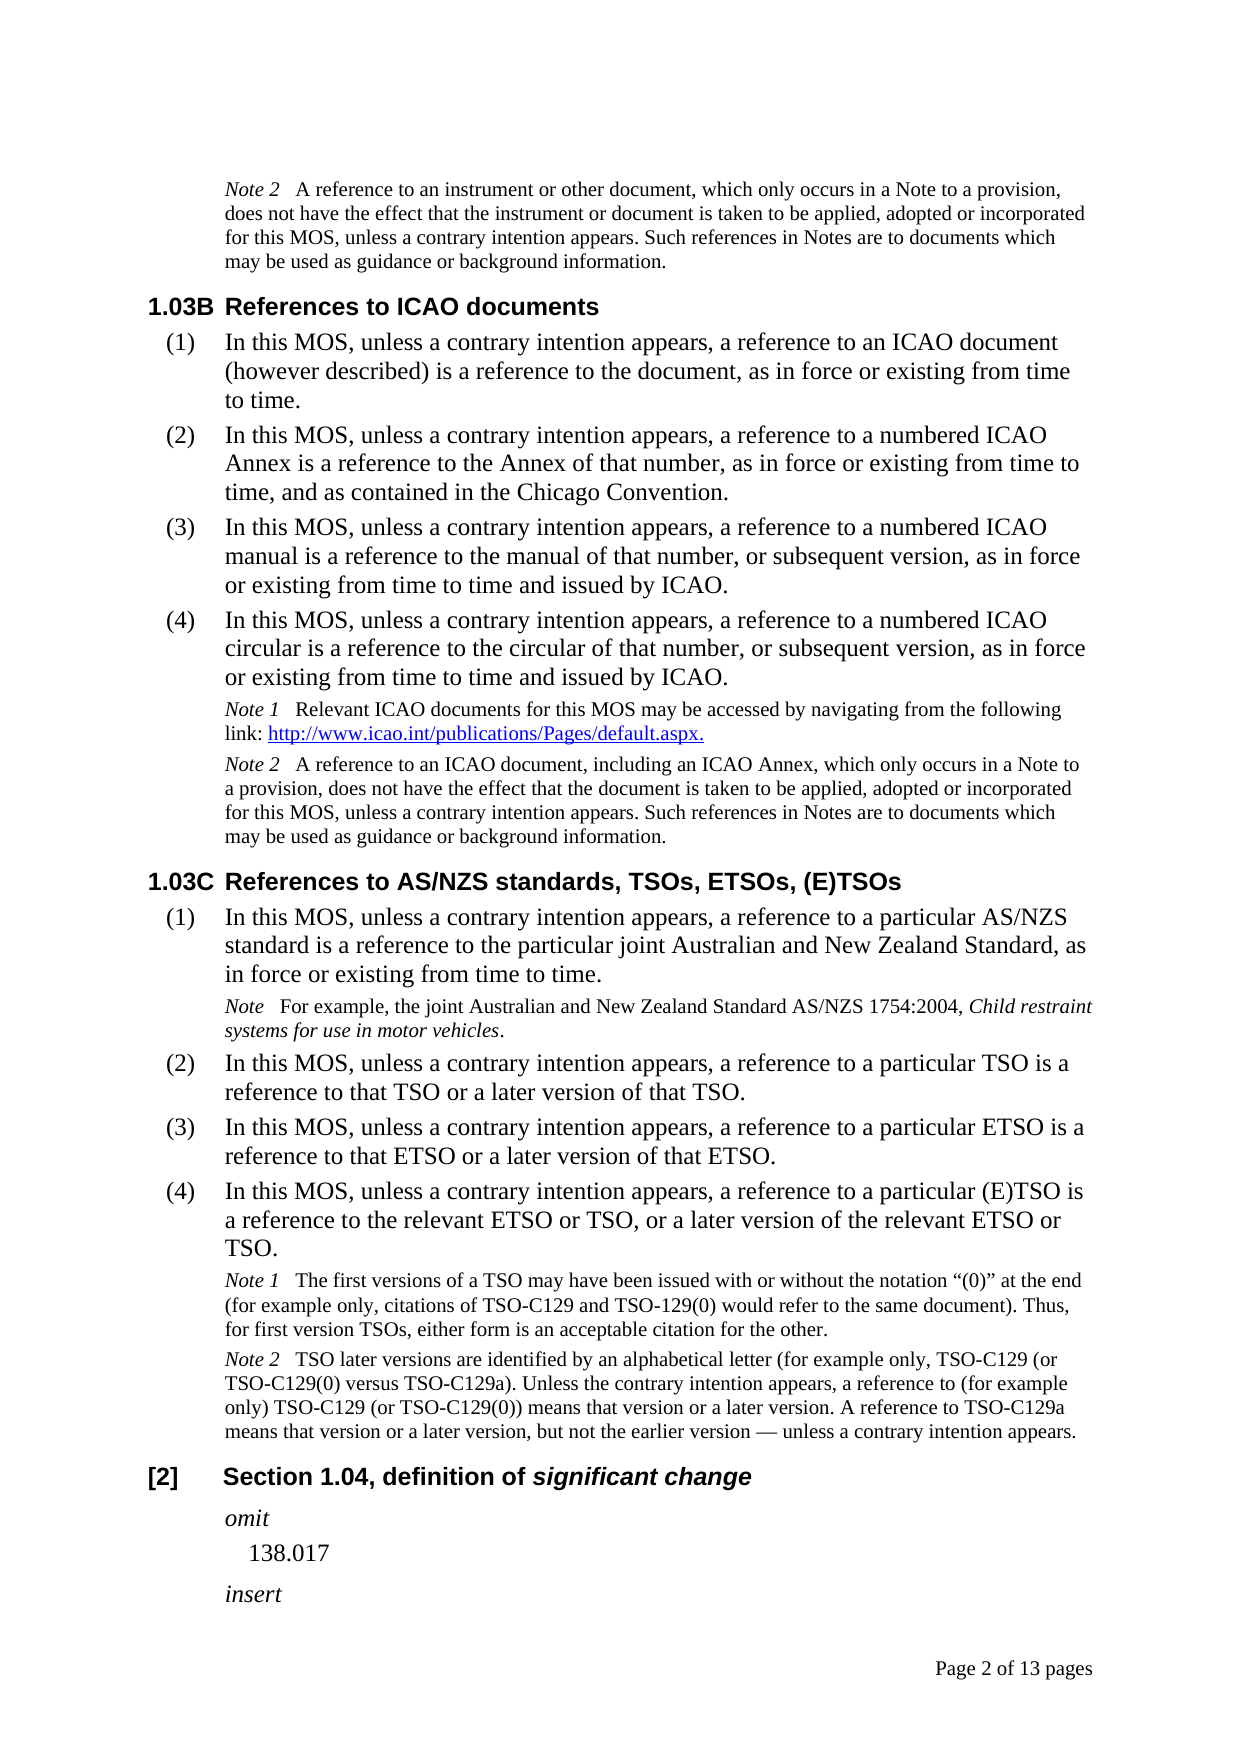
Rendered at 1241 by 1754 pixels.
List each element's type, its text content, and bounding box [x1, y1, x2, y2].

text Note 1 The first versions of a TSO may have been issued with or without the notation “(0)” at the end (for example only, citations of TSO-C129 and TSO-129(0) would refer to the same document). Thus, for first version TSOs, either form is an acceptable citation for the other. [224, 1268, 1092, 1341]
text Note 2 A reference to an instrument or other document, which only occurs in a Note to a provision, does not have the effect that the instrument or document is taken to be applied, adopted or incorporated for this MOS, unless a contrary intention appears. Such references in Notes are to documents which may be used as guidance or background information. [224, 177, 1092, 273]
text Note 1 Relevant ICAO documents for this MOS may be accessed by navigating from the following link: http://www.icao.int/publications/Pages/default.aspx. [224, 697, 1092, 745]
text 138.017 [248, 1538, 1092, 1567]
text (1) In this MOS, unless a contrary intention appears, a reference to an ICAO document (however described) is a reference to the document, as in force or existing from time to time. [118, 327, 1092, 413]
text (4) In this MOS, unless a contrary intention appears, a reference to a particular (E)TSO is a reference to the relevant ETSO or TSO, or a later version of the relevant ETSO or TSO. [118, 1176, 1092, 1262]
text (2) In this MOS, unless a contrary intention appears, a reference to a particular TSO is a reference to that TSO or a later version of that TSO. [118, 1048, 1092, 1106]
subtitle 1.03C References to AS/NZS standards, TSOs, ETSOs, (E)TSOs [148, 867, 1092, 895]
text Note 2 TSO later versions are identified by an alphabetical letter (for example only, TSO-C129 (or TSO-C129(0) versus TSO-C129a). Unless the contrary intention appears, a reference to (for example only) TSO-C129 (or TSO-C129(0)) means that version or a later version. A reference to TSO-C129a means that version or a later version, but not the earlier version — unless a contrary intention appears. [224, 1347, 1092, 1443]
text Note 2 A reference to an ICAO document, including an ICAO Annex, which only occurs in a Note to a provision, does not have the effect that the document is taken to be applied, adopted or incorporated for this MOS, unless a contrary intention appears. Such references in Notes are to documents which may be used as guidance or background information. [224, 752, 1092, 848]
text (3) In this MOS, unless a contrary intention appears, a reference to a particular ETSO is a reference to that ETSO or a later version of that ETSO. [118, 1112, 1092, 1170]
text insert [224, 1579, 1092, 1608]
subtitle 1.03B References to ICAO documents [148, 292, 1092, 321]
text (4) In this MOS, unless a contrary intention appears, a reference to a numbered ICAO circular is a reference to the circular of that number, or subsequent version, as in force or existing from time to time and issued by ICAO. [118, 605, 1092, 691]
text (2) In this MOS, unless a contrary intention appears, a reference to a numbered ICAO Annex is a reference to the Annex of that number, as in force or existing from time to time, and as contained in the Chicago Convention. [118, 420, 1092, 506]
text omit [224, 1503, 1092, 1532]
text (3) In this MOS, unless a contrary intention appears, a reference to a numbered ICAO manual is a reference to the manual of that number, or subsequent version, as in force or existing from time to time and issued by ICAO. [118, 512, 1092, 598]
text (1) In this MOS, unless a contrary intention appears, a reference to a particular AS/NZS standard is a reference to the particular joint Australian and New Zealand Standard, as in force or existing from time to time. [118, 902, 1092, 988]
text Note For example, the joint Australian and New Zealand Standard AS/NZS 1754:2004, Child restraint systems for use in motor vehicles. [224, 994, 1092, 1042]
subtitle [2] Section 1.04, definition of significant change [148, 1462, 1092, 1491]
